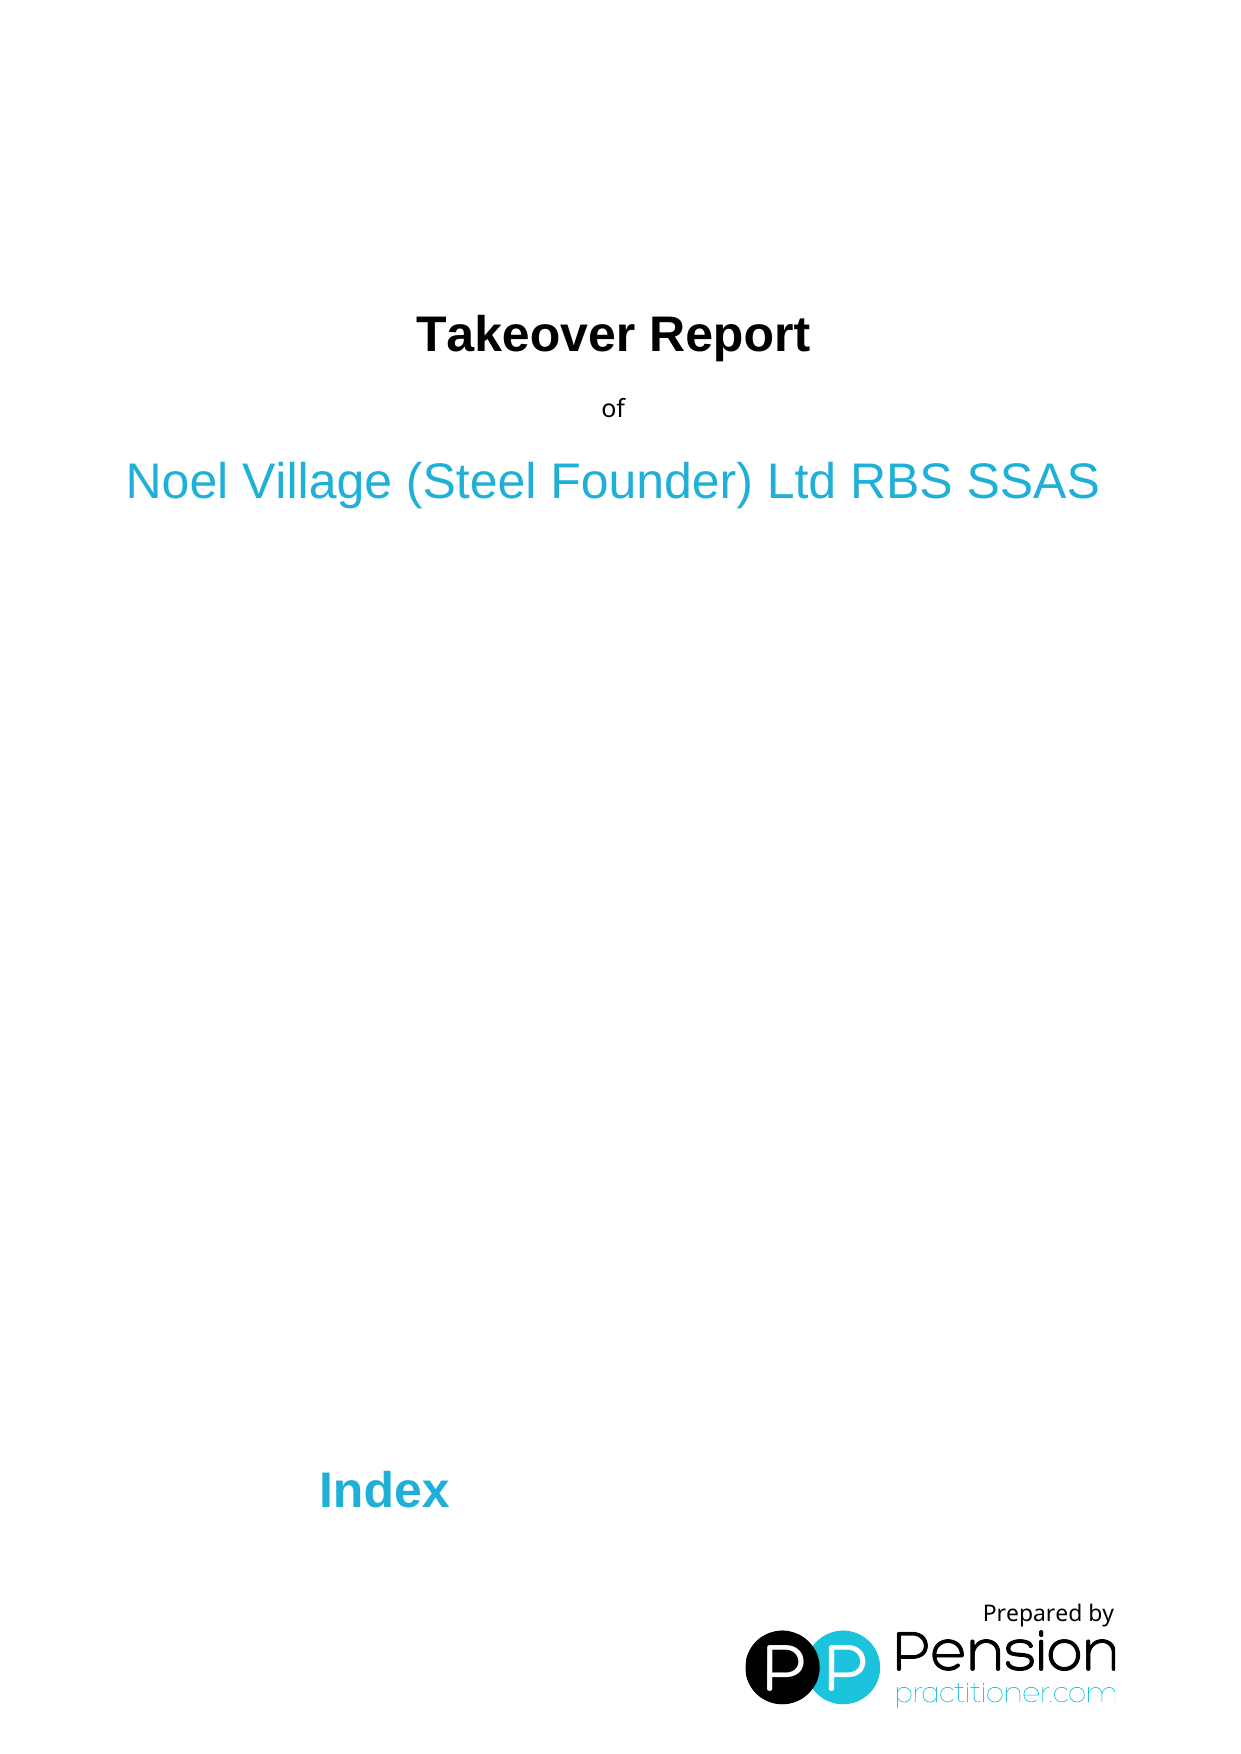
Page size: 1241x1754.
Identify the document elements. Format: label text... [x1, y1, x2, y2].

text Index [319, 1460, 1114, 1518]
picture [745, 1630, 1116, 1708]
text of [112, 391, 1114, 425]
text Noel Village (Steel Founder) Ltd RBS SSAS [112, 451, 1114, 508]
text Takeover Report [112, 304, 1114, 362]
